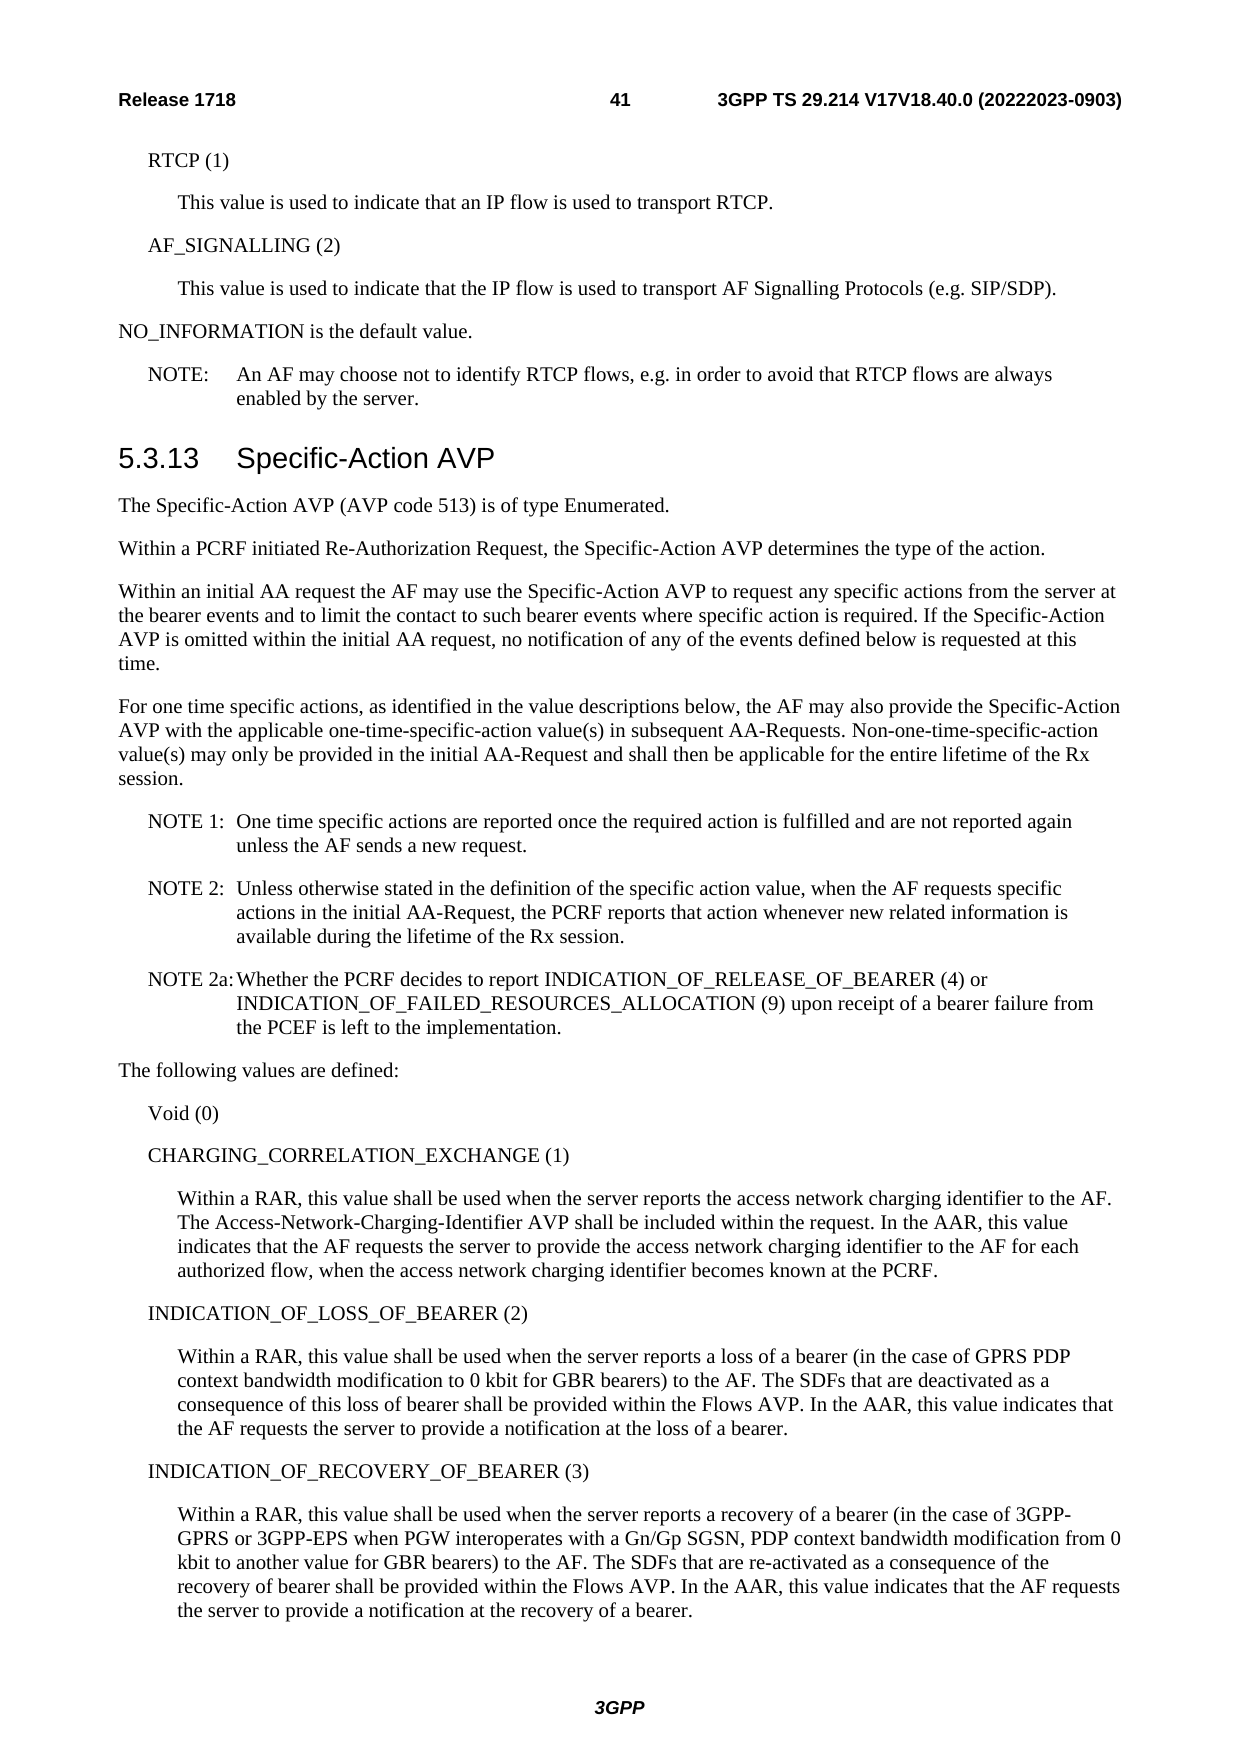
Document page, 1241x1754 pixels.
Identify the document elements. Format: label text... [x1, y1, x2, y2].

text The following values are defined: [118, 1058, 1122, 1082]
text This value is used to indicate that an IP flow is used to transport RTCP. [177, 190, 1122, 214]
text Within a PCRF initiated Re-Authorization Request, the Specific-Action AVP determines the type of the action. [118, 536, 1122, 560]
text NOTE: An AF may choose not to identify RTCP flows, e.g. in order to avoid that RTCP flows are always enabled by the server. [148, 362, 1122, 410]
text This value is used to indicate that the IP flow is used to transport AF Signalling Protocols (e.g. SIP/SDP). [177, 276, 1122, 300]
text NOTE 1: One time specific actions are reported once the required action is fulfilled and are not reported again unless the AF sends a new request. [148, 809, 1122, 857]
text CHARGING_CORRELATION_EXCHANGE (1) [148, 1143, 1122, 1167]
text NOTE 2a: Whether the PCRF decides to report INDICATION_OF_RELEASE_OF_BEARER (4) or INDICATION_OF_FAILED_RESOURCES_ALLOCATION (9) upon receipt of a bearer failure from the PCEF is left to the implementation. [148, 967, 1122, 1039]
text AF_SIGNALLING (2) [148, 233, 1122, 257]
text INDICATION_OF_RECOVERY_OF_BEARER (3) [148, 1459, 1122, 1483]
text RTCP (1) [148, 147, 1122, 172]
subtitle 5.3.13 Specific-Action AVP [118, 441, 1122, 474]
text Within an initial AA request the AF may use the Specific-Action AVP to request any specific actions from the server at the bearer events and to limit the contact to such bearer events where specific action is required. If the Specific-Action AVP is omitted within the initial AA request, no notification of any of the events defined below is requested at this time. [118, 579, 1122, 675]
text Within a RAR, this value shall be used when the server reports a loss of a bearer (in the case of GPRS PDP context bandwidth modification to 0 kbit for GBR bearers) to the AF. The SDFs that are deactivated as a consequence of this loss of bearer shall be provided within the Flows AVP. In the , this value indicates that the AF requests the server to provide a notification at the loss of a bearer. [177, 1344, 1122, 1440]
text Within a RAR, this value shall be used when the server reports a recovery of a bearer (in the case of 3GPP-GPRS or 3GPP-EPS when PGW interoperates with a Gn/Gp SGSN, PDP context bandwidth modification from 0 kbit to another value for GBR bearers) to the AF. The SDFs that are re-activated as a consequence of the recovery of bearer shall be provided within the Flows AVP. In the , this value indicates that the AF requests the server to provide a notification at the recovery of a bearer. [177, 1502, 1122, 1622]
text The Specific-Action AVP (AVP code 513) is of type Enumerated. [118, 493, 1122, 517]
text Within a RAR, this value shall be used when the server reports the access network charging identifier to the AF. The Access-Network-Charging-Identifier AVP shall be included within the request. In the , this value indicates that the AF requests the server to provide the access network charging identifier to the AF for each authorized flow, when the access network charging identifier becomes known at the PCRF. [177, 1186, 1122, 1282]
text Void (0) [148, 1100, 1122, 1124]
text NOTE 2: Unless otherwise stated in the definition of the specific action value, when the AF requests specific actions in the initial AA-Request, the PCRF reports that action whenever new related information is available during the lifetime of the Rx session. [148, 876, 1122, 948]
text INDICATION_OF_LOSS_OF_BEARER (2) [148, 1301, 1122, 1325]
text For one time specific actions, as identified in the value descriptions below, the AF may also provide the Specific-Action AVP with the applicable one-time-specific-action value(s) in subsequent AA-Requests. Non-one-time-specific-action value(s) may only be provided in the initial AA-Request and shall then be applicable for the entire lifetime of the Rx session. [118, 694, 1122, 790]
text NO_INFORMATION is the default value. [118, 319, 1122, 343]
